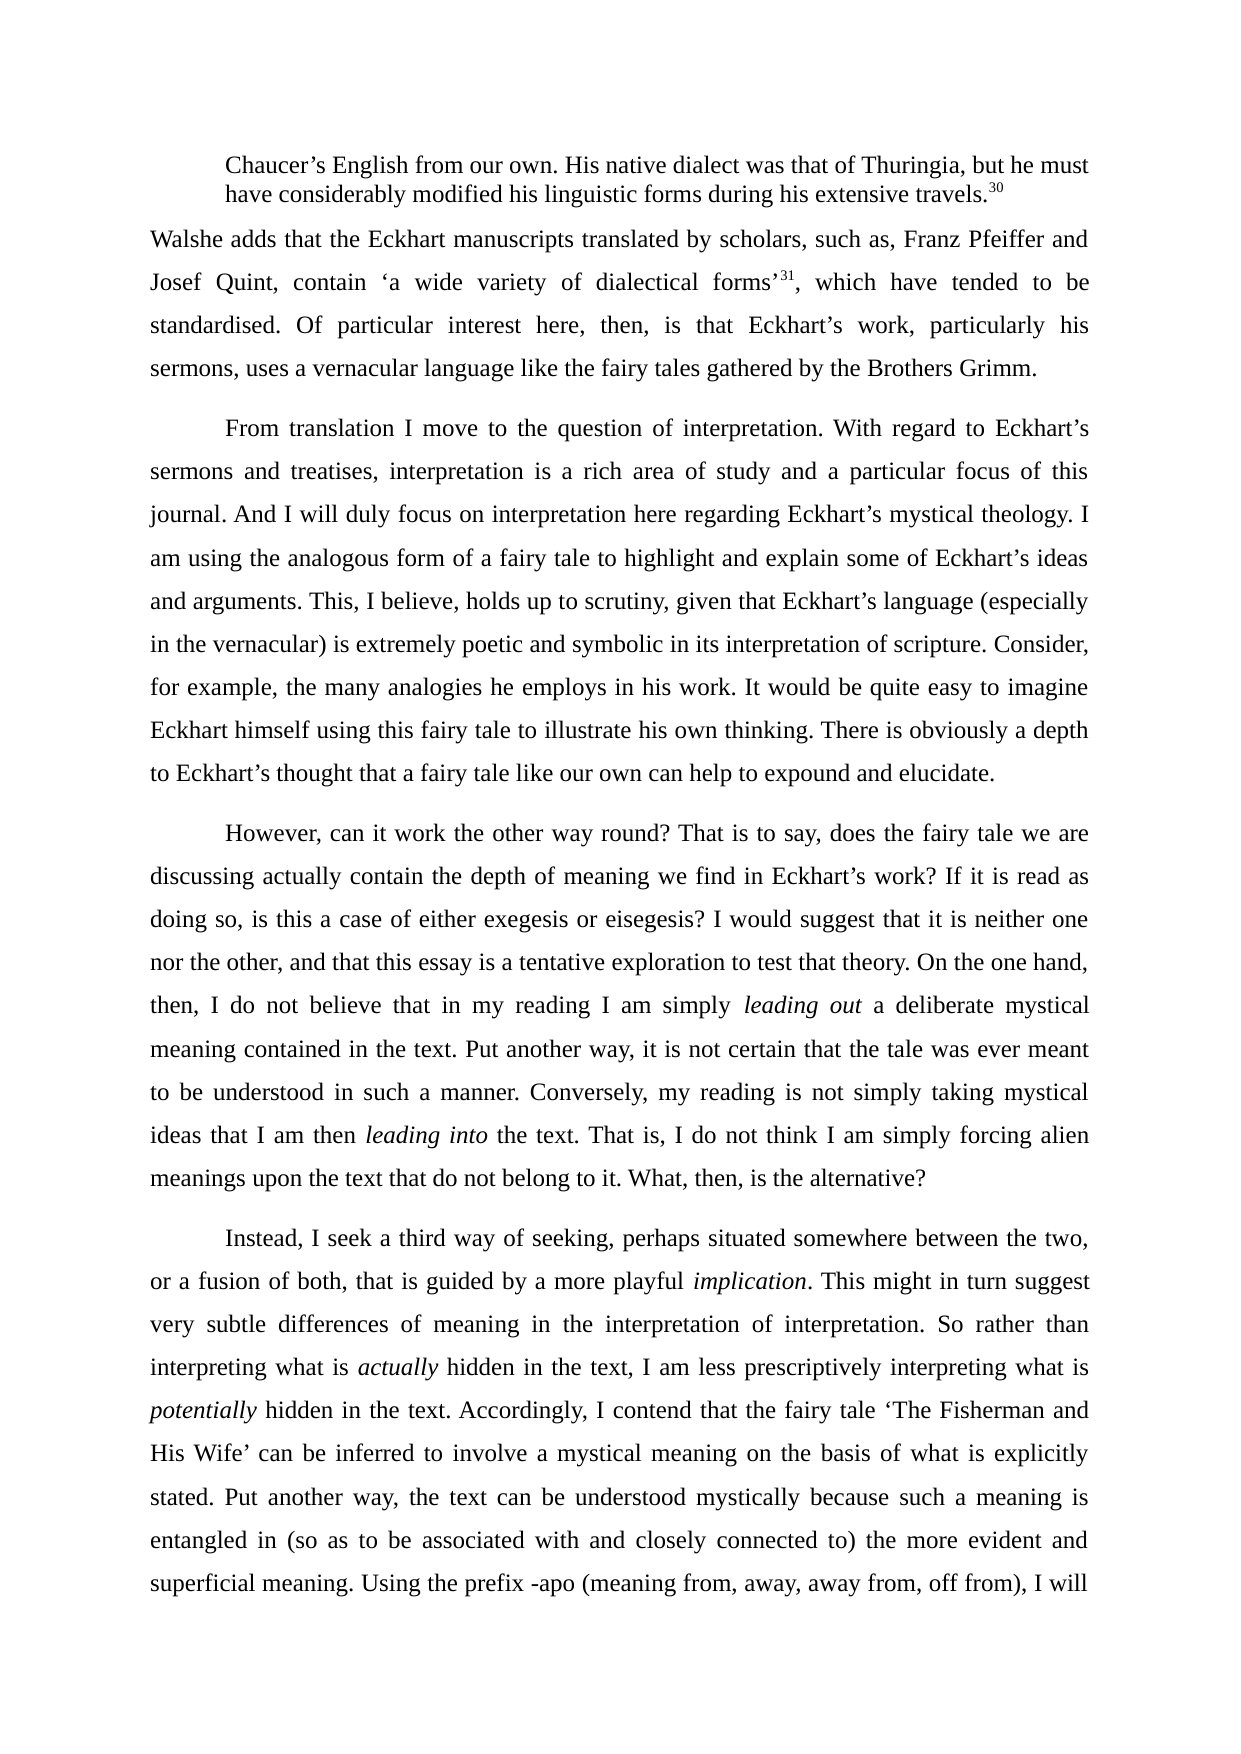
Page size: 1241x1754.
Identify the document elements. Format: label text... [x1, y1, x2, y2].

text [225, 150, 1090, 207]
text However, can it work the other way round? That is to say, does the fairy tale we are discussing actually contain the depth of meaning we find in Eckhart’s work? If it is read as doing so, is this a case of either exegesis or eisegesis? I would suggest that it is neither one nor the other, and that this essay is a tentative exploration to test that theory. On the one hand, then, I do not believe that in my reading I am simply leading out a deliberate mystical meaning contained in the text. Put another way, it is not certain that the tale was ever meant to be understood in such a manner. Conversely, my reading is not simply taking mystical ideas that I am then leading into the text. That is, I do not think I am simply forcing alien meanings upon the text that do not belong to it. What, then, is the alternative? [150, 818, 1090, 1192]
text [150, 1223, 1090, 1597]
text From translation I move to the question of interpretation. With regard to Eckhart’s sermons and treatises, interpretation is a rich area of study and a particular focus of this journal. And I will duly focus on interpretation here regarding Eckhart’s mystical theology. I am using the analogous form of a fairy tale to highlight and explain some of Eckhart’s ideas and arguments. This, I believe, holds up to scrutiny, given that Eckhart’s language (especially in the vernacular) is extremely poetic and symbolic in its interpretation of scripture. Consider, for example, the many analogies he employs in his work. It would be quite easy to imagine Eckhart himself using this fairy tale to illustrate his own thinking. There is obviously a depth to Eckhart’s thought that a fairy tale like our own can help to expound and elucidate. [150, 413, 1090, 787]
text Walshe adds that the Eckhart manuscripts translated by scholars, such as, Franz Pfeiffer and Josef Quint, contain ‘a wide variety of dialectical forms’, which have tended to be standardised. Of particular interest here, then, is that Eckhart’s work, particularly his sermons, uses a vernacular language like the fairy tales gathered by the Brothers Grimm. [150, 224, 1090, 382]
